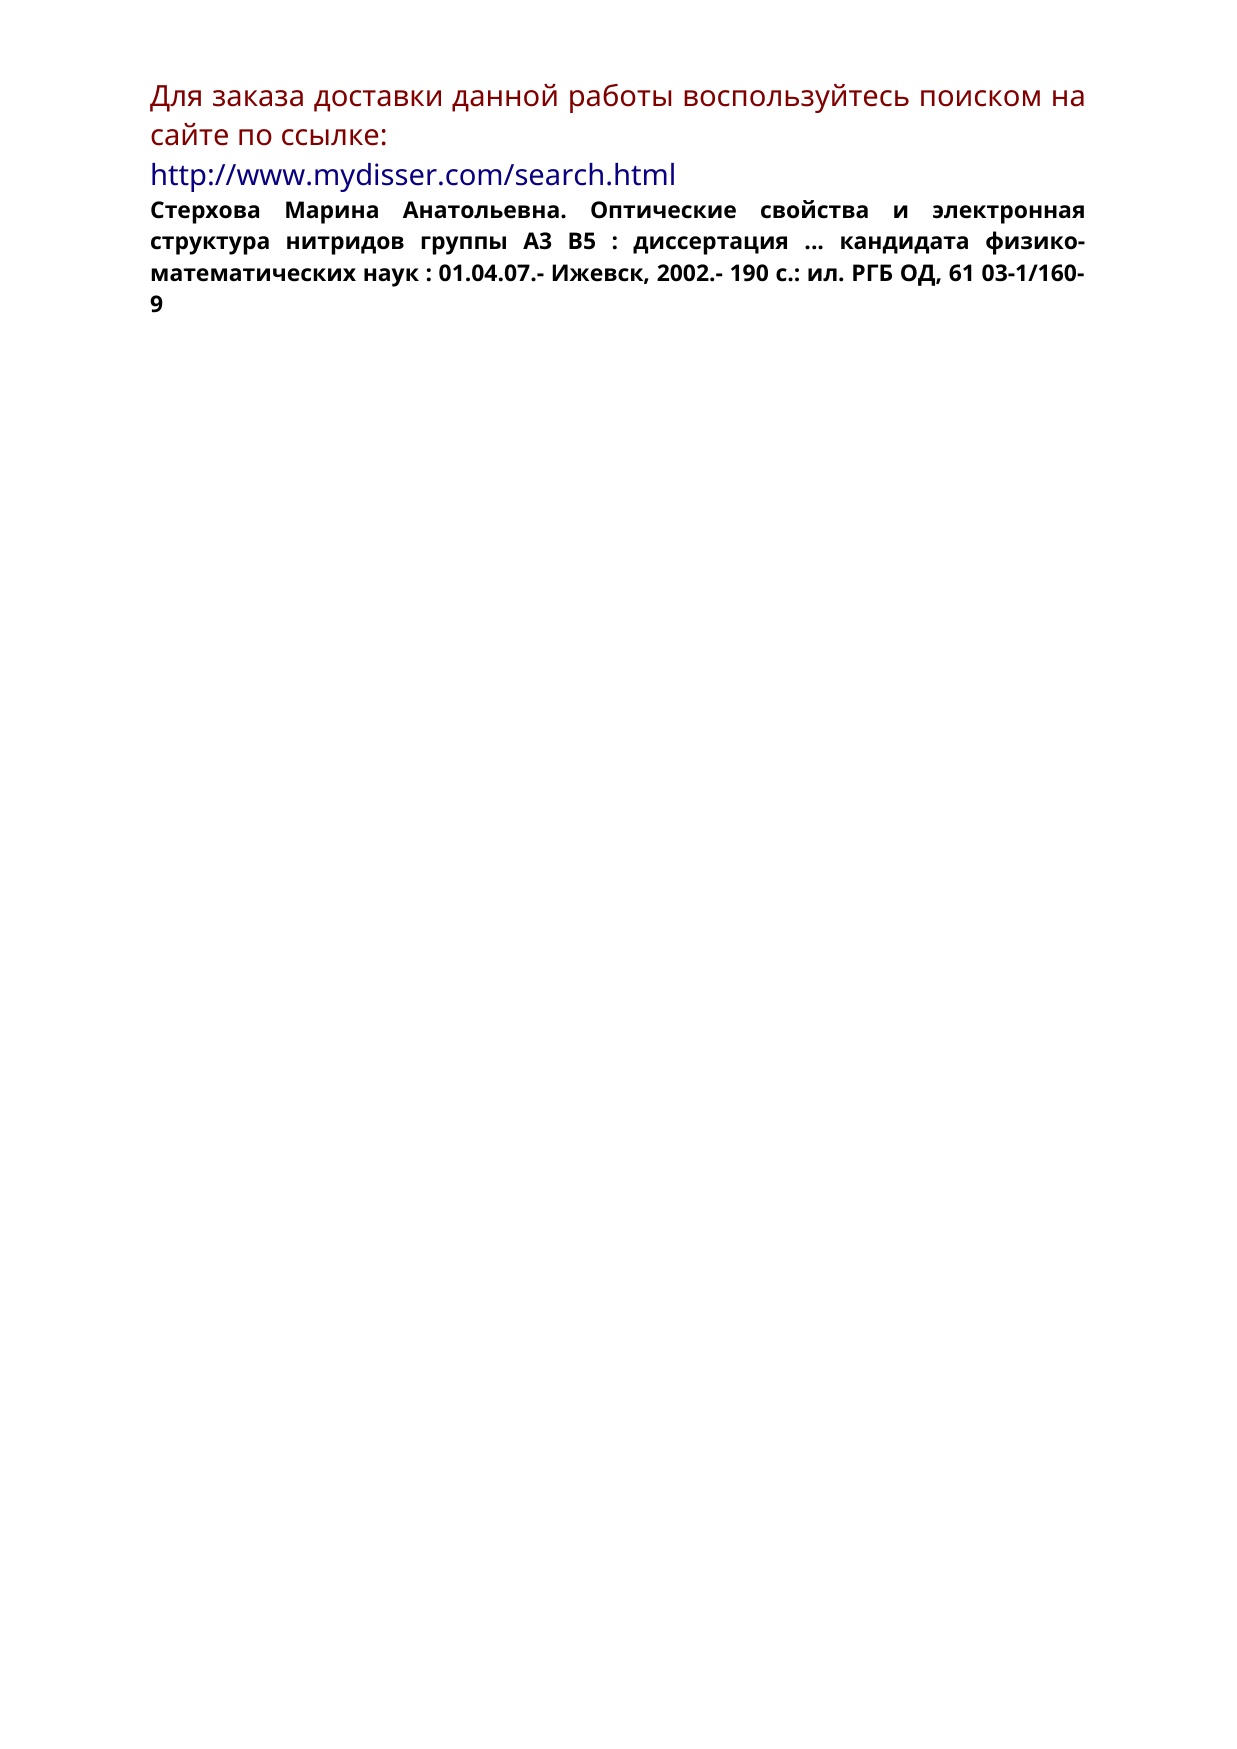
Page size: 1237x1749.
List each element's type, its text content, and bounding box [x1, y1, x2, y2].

text Стерхова Марина Анатольевна. Оптические свойства и электронная структура нитридов группы А3 В5 : диссертация ... кандидата физико-математических наук : 01.04.07.- Ижевск, 2002.- 190 с.: ил. РГБ ОД, 61 03-1/160-9 [150, 194, 1086, 319]
